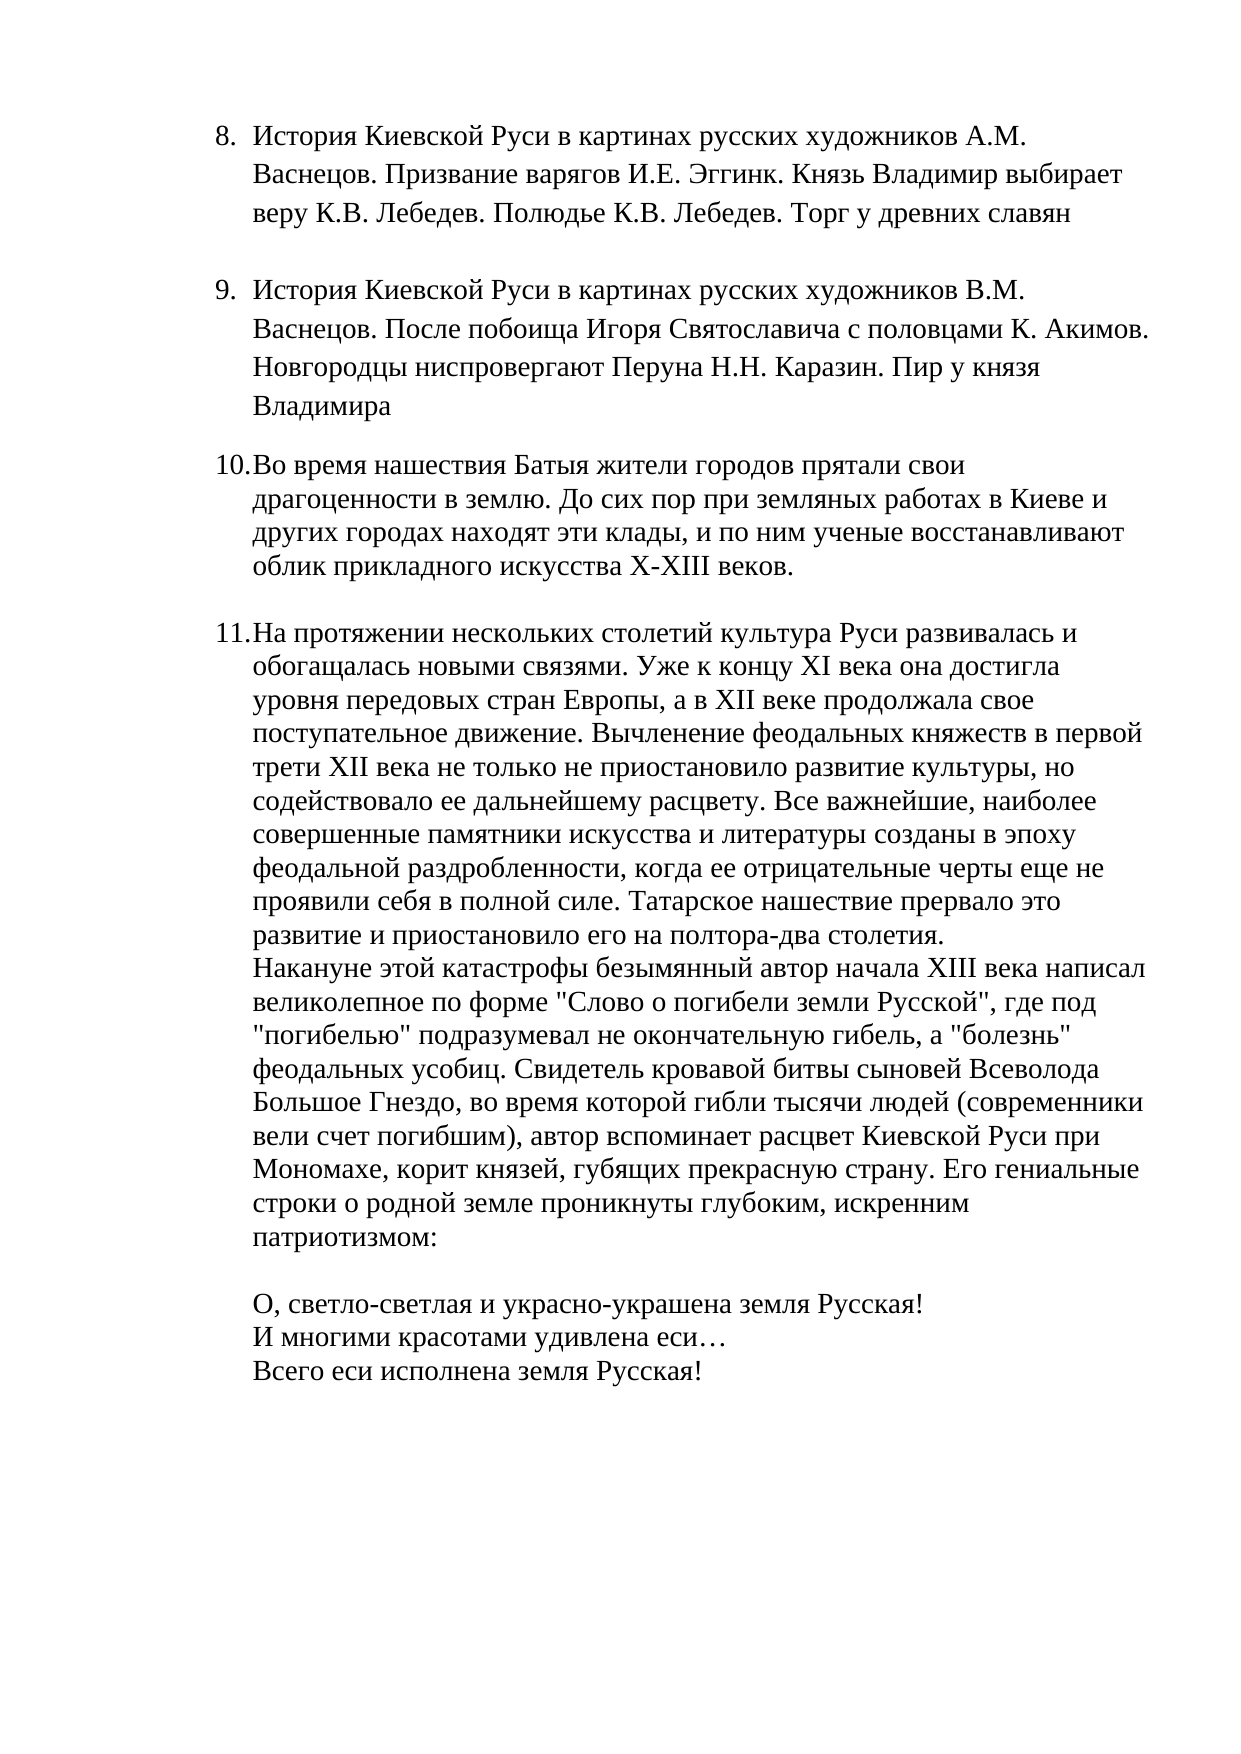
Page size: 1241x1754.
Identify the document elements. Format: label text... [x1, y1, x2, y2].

text Всего еси исполнена земля Русская! [252, 1353, 1152, 1386]
text О, светло-светлая и украсно-украшена земля Русская! [252, 1286, 1152, 1319]
text Накануне этой катастрофы безымянный автор начала XIII века написал великолепное по форме "Слово о погибели земли Русской", где под "погибелью" подразумевал не окончательную гибель, а "болезнь" феодальных усобиц. Свидетель кровавой битвы сыновей Всеволода Большое Гнездо, во время которой гибли тысячи людей (современники вели счет погибшим), автор вспоминает расцвет Киевской Руси при Мономахе, корит князей, губящих прекрасную страну. Его гениальные строки о родной земле проникнуты глубоким, искренним патриотизмом: [252, 950, 1152, 1252]
list На протяжении нескольких столетий культура Руси развивалась и обогащалась новыми связями. Уже к концу XI века она достигла уровня передовых стран Европы, а в XII веке продолжала свое поступательное движение. Вычленение феодальных княжеств в первой трети XII века не только не приостановило развитие культуры, но содействовало ее дальнейшему расцвету. Все важнейшие, наиболее совершенные памятники искусства и литературы созданы в эпоху феодальной раздробленности, когда ее отрицательные черты еще не проявили себя в полной силе. Татарское нашествие прервало это развитие и приостановило его на полтора-два столетия. [215, 615, 1152, 950]
list Во время нашествия Батыя жители городов прятали свои драгоценности в землю. До сих пор при земляных работах в Киеве и других городах находят эти клады, и по ним ученые восстанавливают облик прикладного искусства X-XIII веков. [215, 447, 1152, 581]
text И многими красотами удивлена еси… [252, 1319, 1152, 1353]
list История Киевской Руси в картинах русских художников В.М. Васнецов. После побоища Игоря Святославича с половцами К. Акимов. Новгородцы ниспровергают Перуна Н.Н. Каразин. Пир у князя Владимира [215, 272, 1152, 421]
list История Киевской Руси в картинах русских художников А.М. Васнецов. Призвание варягов И.Е. Эггинк. Князь Владимир выбирает веру К.В. Лебедев. Полюдье К.В. Лебедев. Торг у древних славян [215, 118, 1152, 229]
